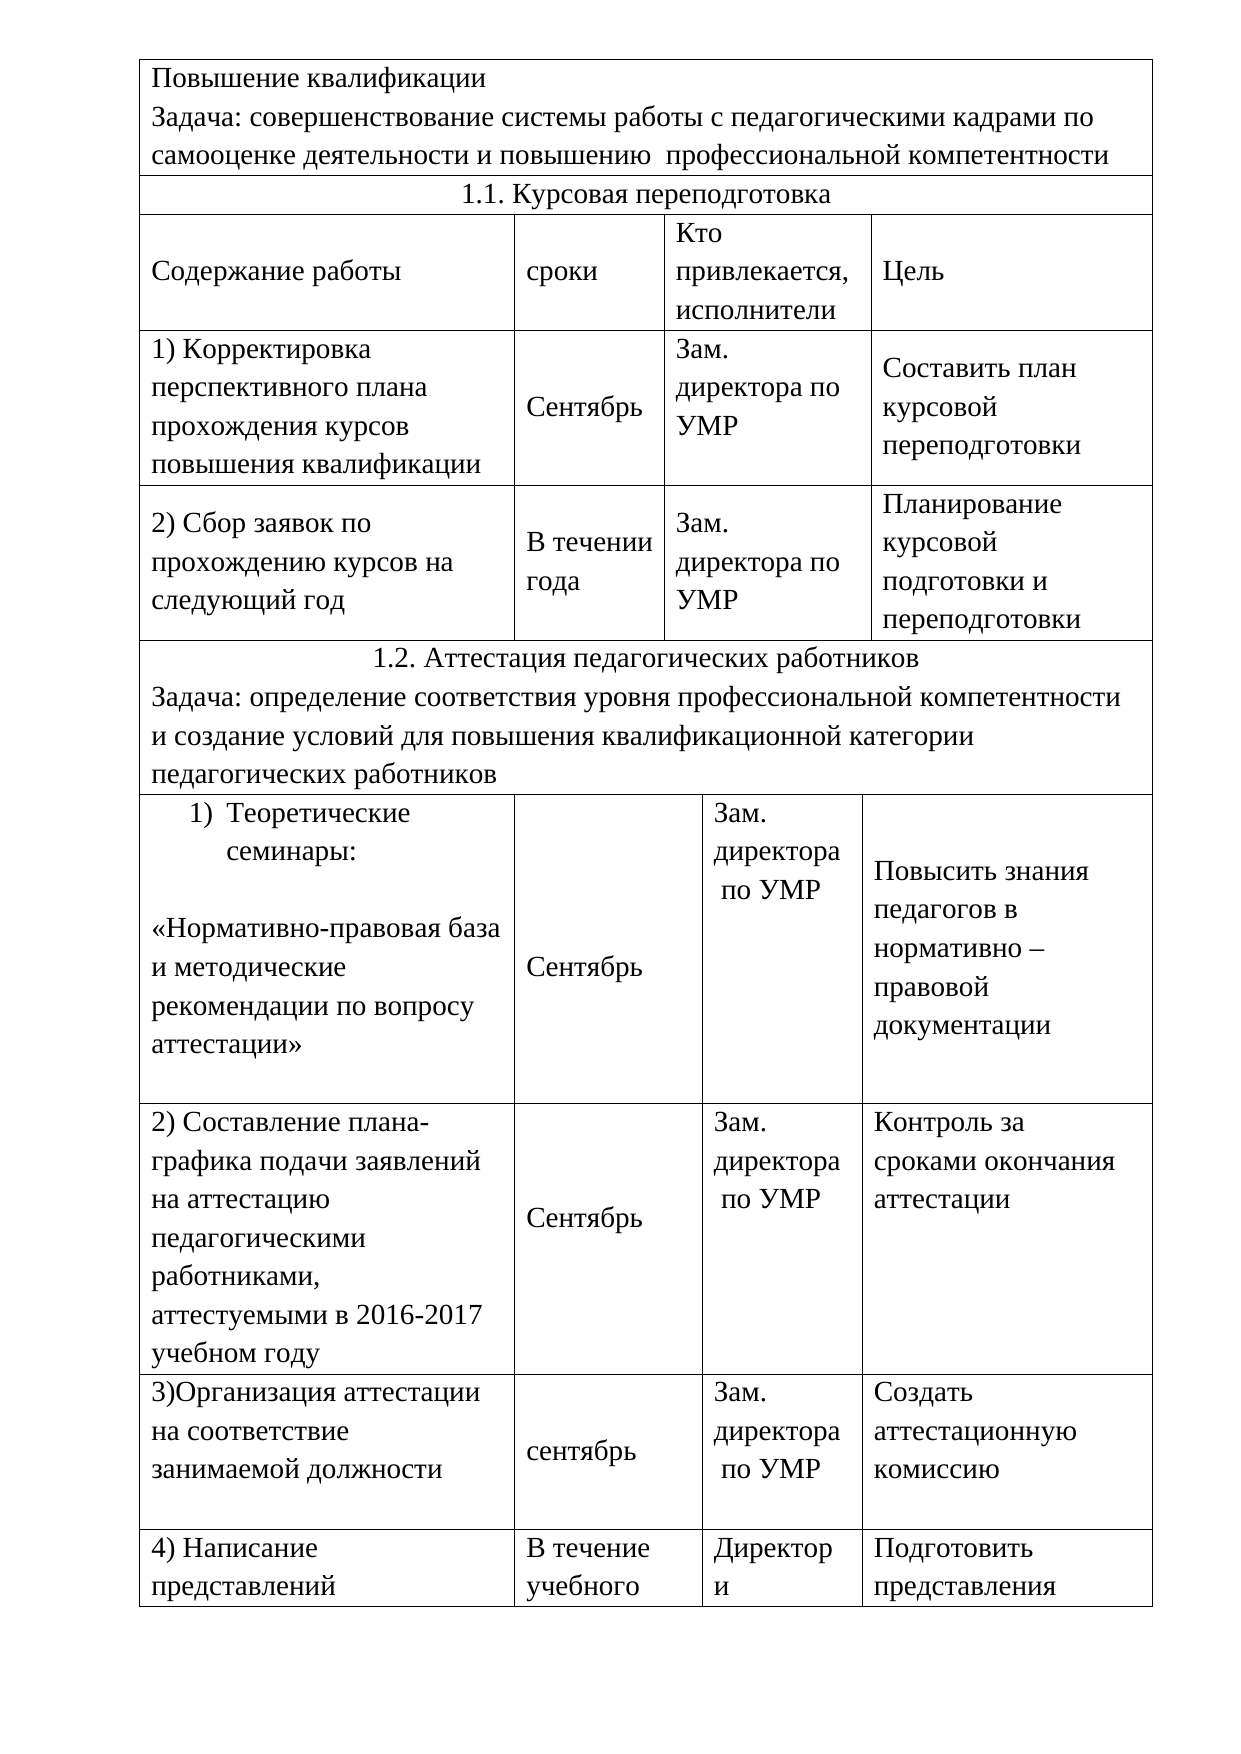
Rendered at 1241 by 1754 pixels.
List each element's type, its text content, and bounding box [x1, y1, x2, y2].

table_cell Содержание работы [140, 215, 514, 330]
table_cell В течении года [515, 486, 664, 639]
table_cell 3)Организация аттестации на соответствие занимаемой должности [140, 1375, 514, 1529]
table_cell Сентябрь [515, 1104, 702, 1373]
table_cell Зам. директора по УМР [703, 1375, 862, 1529]
table_cell Теоретические семинары: «Нормативно-правовая база и методические рекомендации по вопросу аттестации» [140, 795, 514, 1103]
table_cell Зам. директора по УМР [703, 795, 862, 1103]
table_cell Цель [872, 215, 1152, 330]
table_cell 1.1. Курсовая переподготовка [140, 176, 1152, 214]
table_cell сроки [515, 215, 664, 330]
table_cell Составить план курсовой переподготовки [872, 331, 1152, 485]
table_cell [703, 1530, 862, 1606]
table_cell Зам. директора по УМР [703, 1104, 862, 1373]
table_cell 2) Составление плана-графика подачи заявлений на аттестацию педагогическими работниками, аттестуемыми в 2016-2017 учебном году [140, 1104, 514, 1373]
table_cell 1) Корректировка перспективного плана прохождения курсов повышения квалификации [140, 331, 514, 485]
table_cell Создать аттестационную комиссию [863, 1375, 1152, 1529]
table_cell Сентябрь [515, 795, 702, 1103]
table_cell Повышение квалификации Задача: совершенствование системы работы с педагогическими кадрами по самооценке деятельности и повышению профессиональной компетентности [140, 60, 1152, 175]
table_cell Кто привлекается, исполнители [665, 215, 871, 330]
table_cell Планирование курсовой подготовки и переподготовки [872, 486, 1152, 639]
table_cell Повысить знания педагогов в нормативно – правовой документации [863, 795, 1152, 1103]
table_cell Сентябрь [515, 331, 664, 485]
table_cell Зам. директора по УМР [665, 486, 871, 639]
table_cell 2) Сбор заявок по прохождению курсов на следующий год [140, 486, 514, 639]
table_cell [140, 1530, 514, 1606]
table_cell Зам. директора по УМР [665, 331, 871, 485]
table_cell 1.2. Аттестация педагогических работников Задача: определение соответствия уровня профессиональной компетентности и создание условий для повышения квалификационной категории педагогических работников [140, 641, 1152, 794]
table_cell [863, 1530, 1152, 1606]
table_cell сентябрь [515, 1375, 702, 1529]
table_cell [515, 1530, 702, 1606]
table_cell Контроль за сроками окончания аттестации [863, 1104, 1152, 1373]
